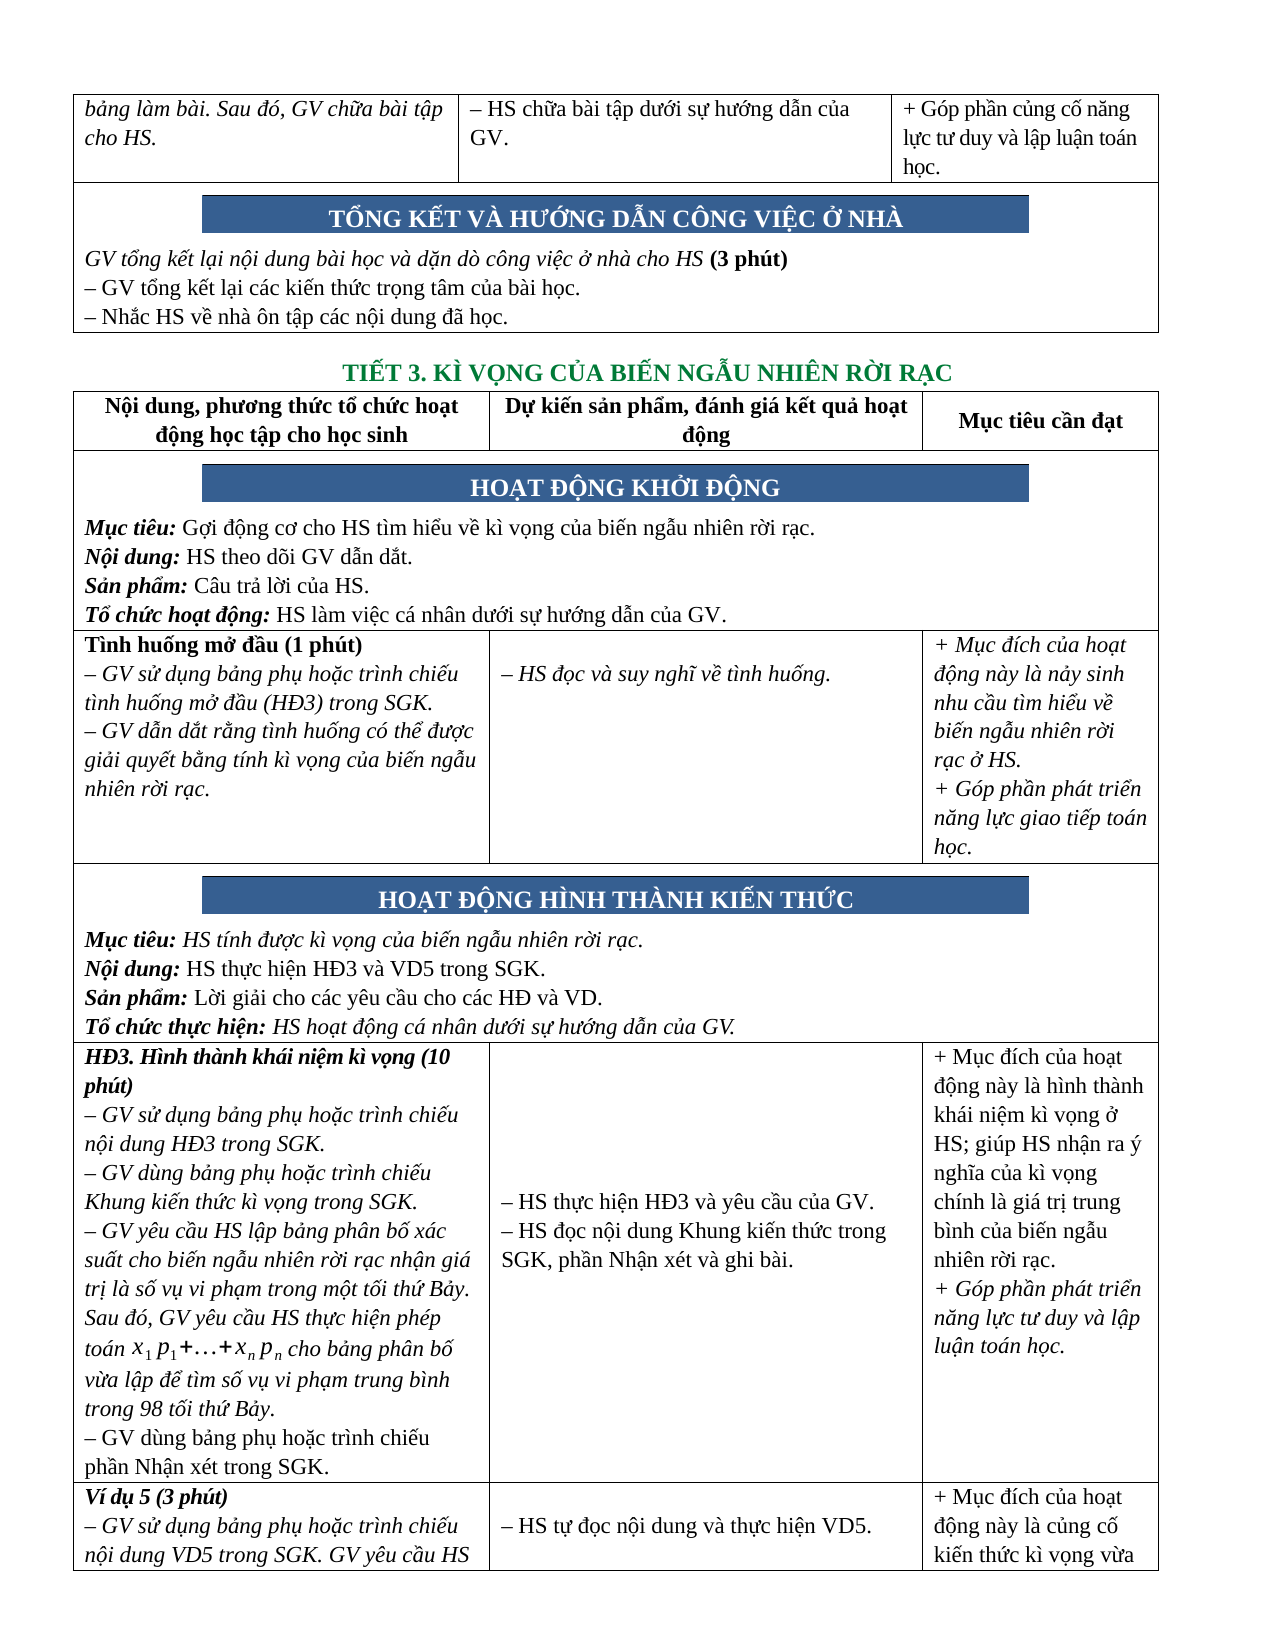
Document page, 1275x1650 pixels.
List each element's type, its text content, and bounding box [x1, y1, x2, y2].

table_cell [892, 95, 1158, 182]
table_cell HOẠT ĐỘNG KHỞI ĐỘNG Mục tiêu: Gợi động cơ cho HS tìm hiểu về kì vọng của biến ngẫu nhiên rời rạc. Nội dung: HS theo dõi GV dẫn dắt. Sản phẩm: Câu trả lời của HS. Tổ chức hoạt động: HS làm việc cá nhân dưới sự hướng dẫn của GV. [74, 451, 1158, 630]
table_cell + Mục đích của hoạt động này là nảy sinh nhu cầu tìm hiểu về biến ngẫu nhiên rời rạc ở HS. + Góp phần phát triển năng lực giao tiếp toán học. [923, 631, 1158, 862]
table_cell TỔNG KẾT VÀ HƯỚNG DẪN CÔNG VIỆC Ở NHÀ GV tổng kết lại nội dung bài học và dặn dò công việc ở nhà cho HS (3 phút) – GV tổng kết lại các kiến thức trọng tâm của bài học. – Nhắc HS về nhà ôn tập các nội dung đã học. [74, 183, 1158, 332]
table_header Dự kiến sản phẩm, đánh giá kết quả hoạt động [490, 392, 922, 450]
subtitle TIẾT 3. KÌ VỌNG CỦA BIẾN NGẪU NHIÊN RỜI RẠC [114, 358, 1181, 387]
table_header Mục tiêu cần đạt [923, 392, 1158, 450]
table_cell + Mục đích của hoạt động này là hình thành khái niệm kì vọng ở HS; giúp HS nhận ra ý nghĩa của kì vọng chính là giá trị trung bình của biến ngẫu nhiên rời rạc. + Góp phần phát triển năng lực tư duy và lập luận toán học. [923, 1043, 1158, 1482]
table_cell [74, 95, 458, 182]
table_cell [490, 1483, 922, 1570]
table_cell HOẠT ĐỘNG HÌNH THÀNH KIẾN THỨC Mục tiêu: HS tính được kì vọng của biến ngẫu nhiên rời rạc. Nội dung: HS thực hiện HĐ3 và VD5 trong SGK. Sản phẩm: Lời giải cho các yêu cầu cho các HĐ và VD. Tổ chức thực hiện: HS hoạt động cá nhân dưới sự hướng dẫn của GV. [74, 864, 1158, 1042]
table_cell – HS thực hiện HĐ3 và yêu cầu của GV. – HS đọc nội dung Khung kiến thức trong SGK, phần Nhận xét và ghi bài. [490, 1043, 922, 1482]
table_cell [923, 1483, 1158, 1570]
table_cell HĐ3. Hình thành khái niệm kì vọng (10 phút) – GV sử dụng bảng phụ hoặc trình chiếu nội dung HĐ3 trong SGK. – GV dùng bảng phụ hoặc trình chiếu Khung kiến thức kì vọng trong SGK. – GV yêu cầu HS lập bảng phân bố xác suất cho biến ngẫu nhiên rời rạc nhận giá trị là số vụ vi phạm trong một tối thứ Bảy. Sau đó, GV yêu cầu HS thực hiện phép toán cho bảng phân bố vừa lập để tìm số vụ vi phạm trung bình trong 98 tối thứ Bảy. – GV dùng bảng phụ hoặc trình chiếu phần Nhận xét trong SGK. [74, 1043, 489, 1482]
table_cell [459, 95, 891, 182]
table_cell Tình huống mở đầu (1 phút) – GV sử dụng bảng phụ hoặc trình chiếu tình huống mở đầu (HĐ3) trong SGK. – GV dẫn dắt rằng tình huống có thể được giải quyết bằng tính kì vọng của biến ngẫu nhiên rời rạc. [74, 631, 489, 862]
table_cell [74, 1483, 489, 1570]
table_header Nội dung, phương thức tổ chức hoạt động học tập cho học sinh [74, 392, 489, 450]
table_cell – HS đọc và suy nghĩ về tình huống. [490, 631, 922, 862]
